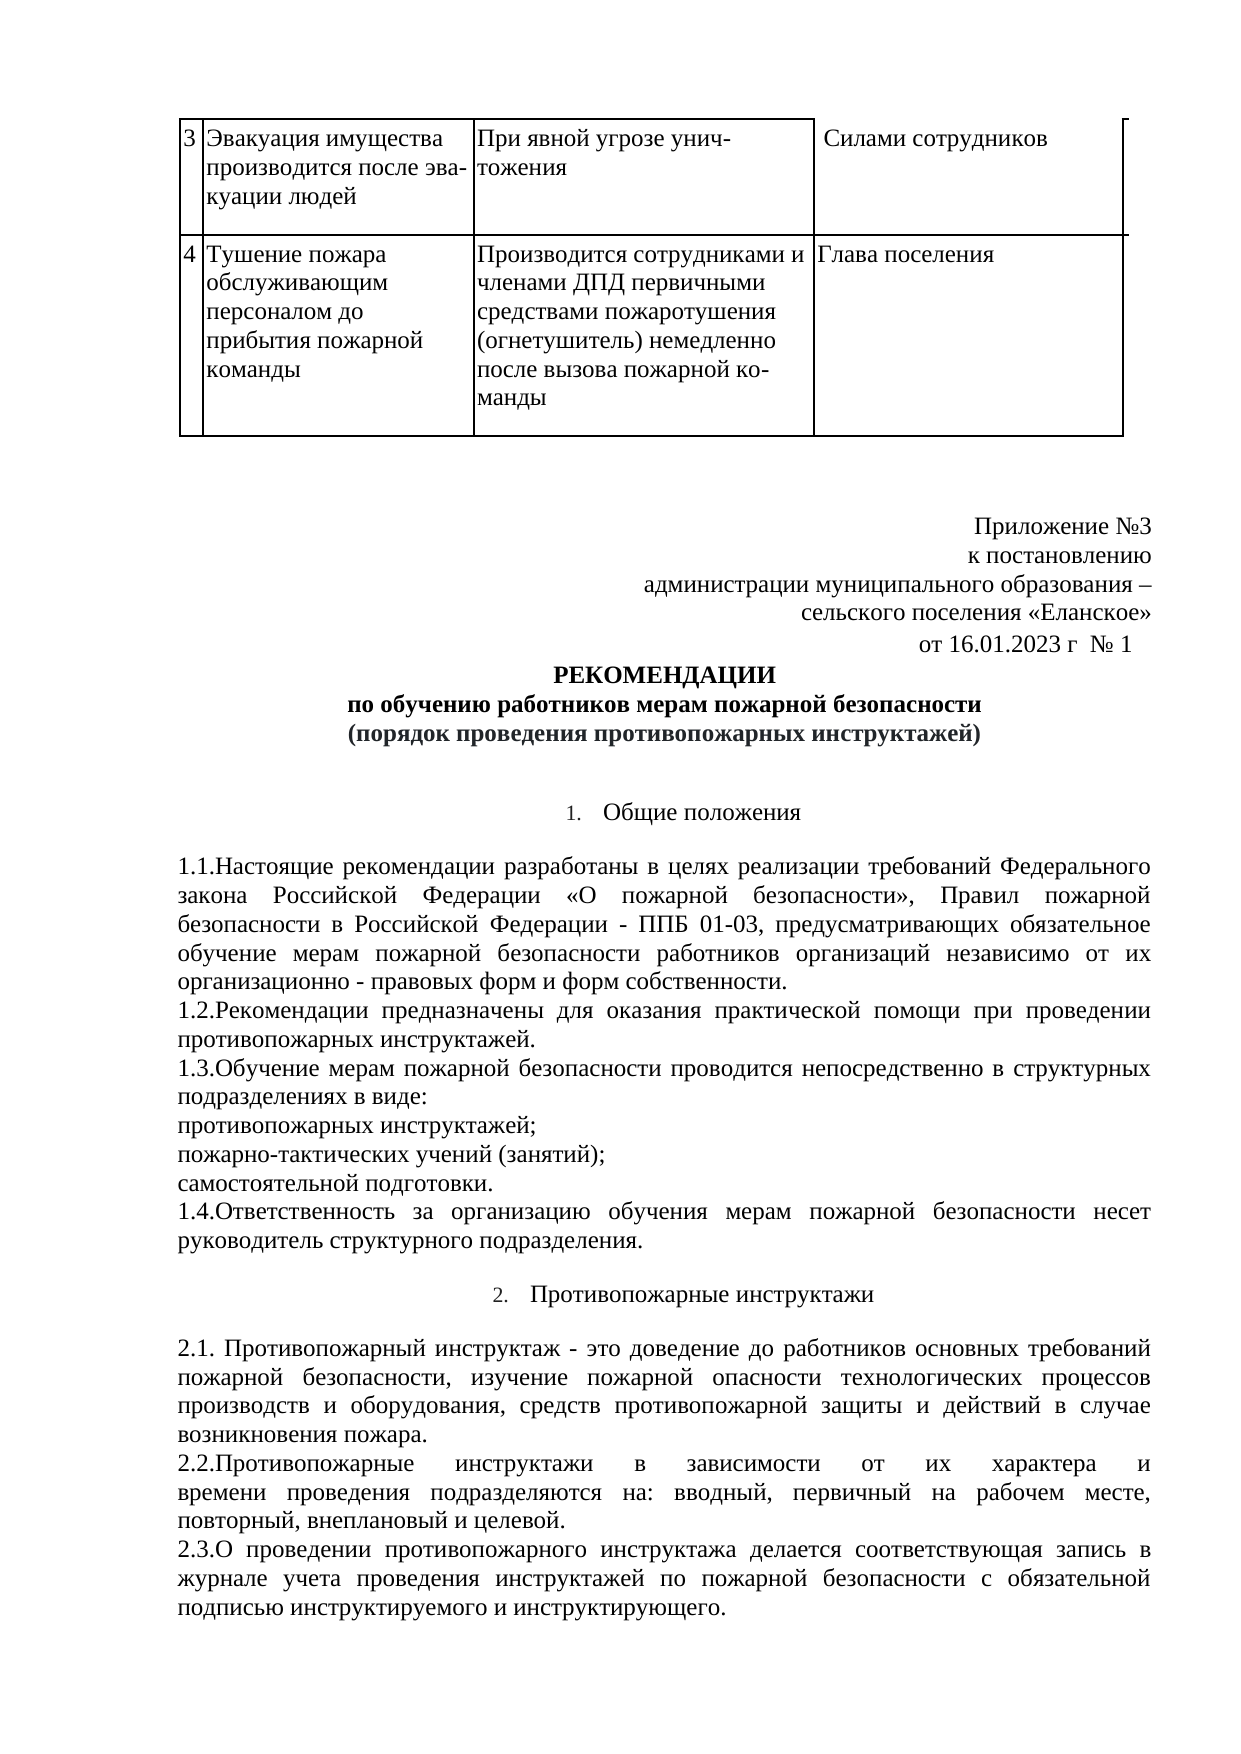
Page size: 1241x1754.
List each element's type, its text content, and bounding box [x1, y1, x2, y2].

table_cell Глава поселения [815, 236, 1122, 435]
text пожарно-тактических учений (занятий); [177, 1139, 1152, 1168]
text сельского поселения «Еланское» [177, 597, 1152, 626]
text Приложение №3 [177, 511, 1152, 540]
table_cell При явной угрозе уничтожения [475, 120, 813, 233]
text 1.2.Рекомендации предназначены для оказания практической помощи при проведении противопожарных инструктажей. [177, 995, 1152, 1053]
text 1.4.Ответственность за организацию обучения мерам пожарной безопасности несет руководитель структурного подразделения. [177, 1196, 1152, 1254]
text самостоятельной подготовки. [177, 1168, 1152, 1196]
table_cell 3 [181, 120, 202, 233]
text по обучению работников мерам пожарной безопасности [177, 689, 1152, 718]
text 2.3.О проведении противопожарного инструктажа делается соответствующая запись в журнале учета проведения инструктажей по пожарной безопасности с обязательной подписью инструктируемого и инструктирующего. [177, 1534, 1152, 1621]
list Противопожарные инструктажи [215, 1279, 1152, 1308]
text от 16.01.2023 г № 1 [177, 626, 1152, 660]
table_cell Производится сотрудниками и членами ДПД первичными средствами пожаротушения (огнетушитель) немедленно после вызова пожарной команды [475, 236, 813, 435]
table_cell [1124, 120, 1129, 233]
table_cell Тушение пожара обслуживающим персоналом до прибытия пожарной команды [204, 236, 473, 435]
table_cell Силами сотрудников [815, 118, 1122, 233]
text 2.1. Противопожарный инструктаж - это доведение до работников основных требований пожарной безопасности, изучение пожарной опасности технологических процессов производств и оборудования, средств противопожарной защиты и действий в случае возникновения пожара. [177, 1333, 1152, 1448]
text РЕКОМЕНДАЦИИ [177, 660, 1152, 689]
text (порядок проведения противопожарных инструктажей) [177, 718, 1152, 746]
text администрации муниципального образования – [177, 569, 1152, 597]
text 1.1.Настоящие рекомендации разработаны в целях реализации требований Федерального закона Российской Федерации «О пожарной безопасности», Правил пожарной безопасности в Российской Федерации - ППБ 01-03, предусматривающих обязательное обучение мерам пожарной безопасности работников организаций независимо от их организационно - правовых форм и форм собственности. [177, 851, 1152, 995]
table_cell Эвакуация имущества производится после эвакуации людей [204, 120, 473, 233]
list Общие положения [215, 797, 1152, 826]
text 2.2.Противопожарные инструктажи в зависимости от их характера и времени проведения подразделяются на: вводный, первичный на рабочем месте, повторный, внеплановый и целевой. [177, 1448, 1152, 1534]
table_cell 4 [181, 236, 202, 435]
text противопожарных инструктажей; [177, 1110, 1152, 1139]
text к постановлению [177, 540, 1152, 569]
text 1.3.Обучение мерам пожарной безопасности проводится непосредственно в структурных подразделениях в виде: [177, 1053, 1152, 1110]
